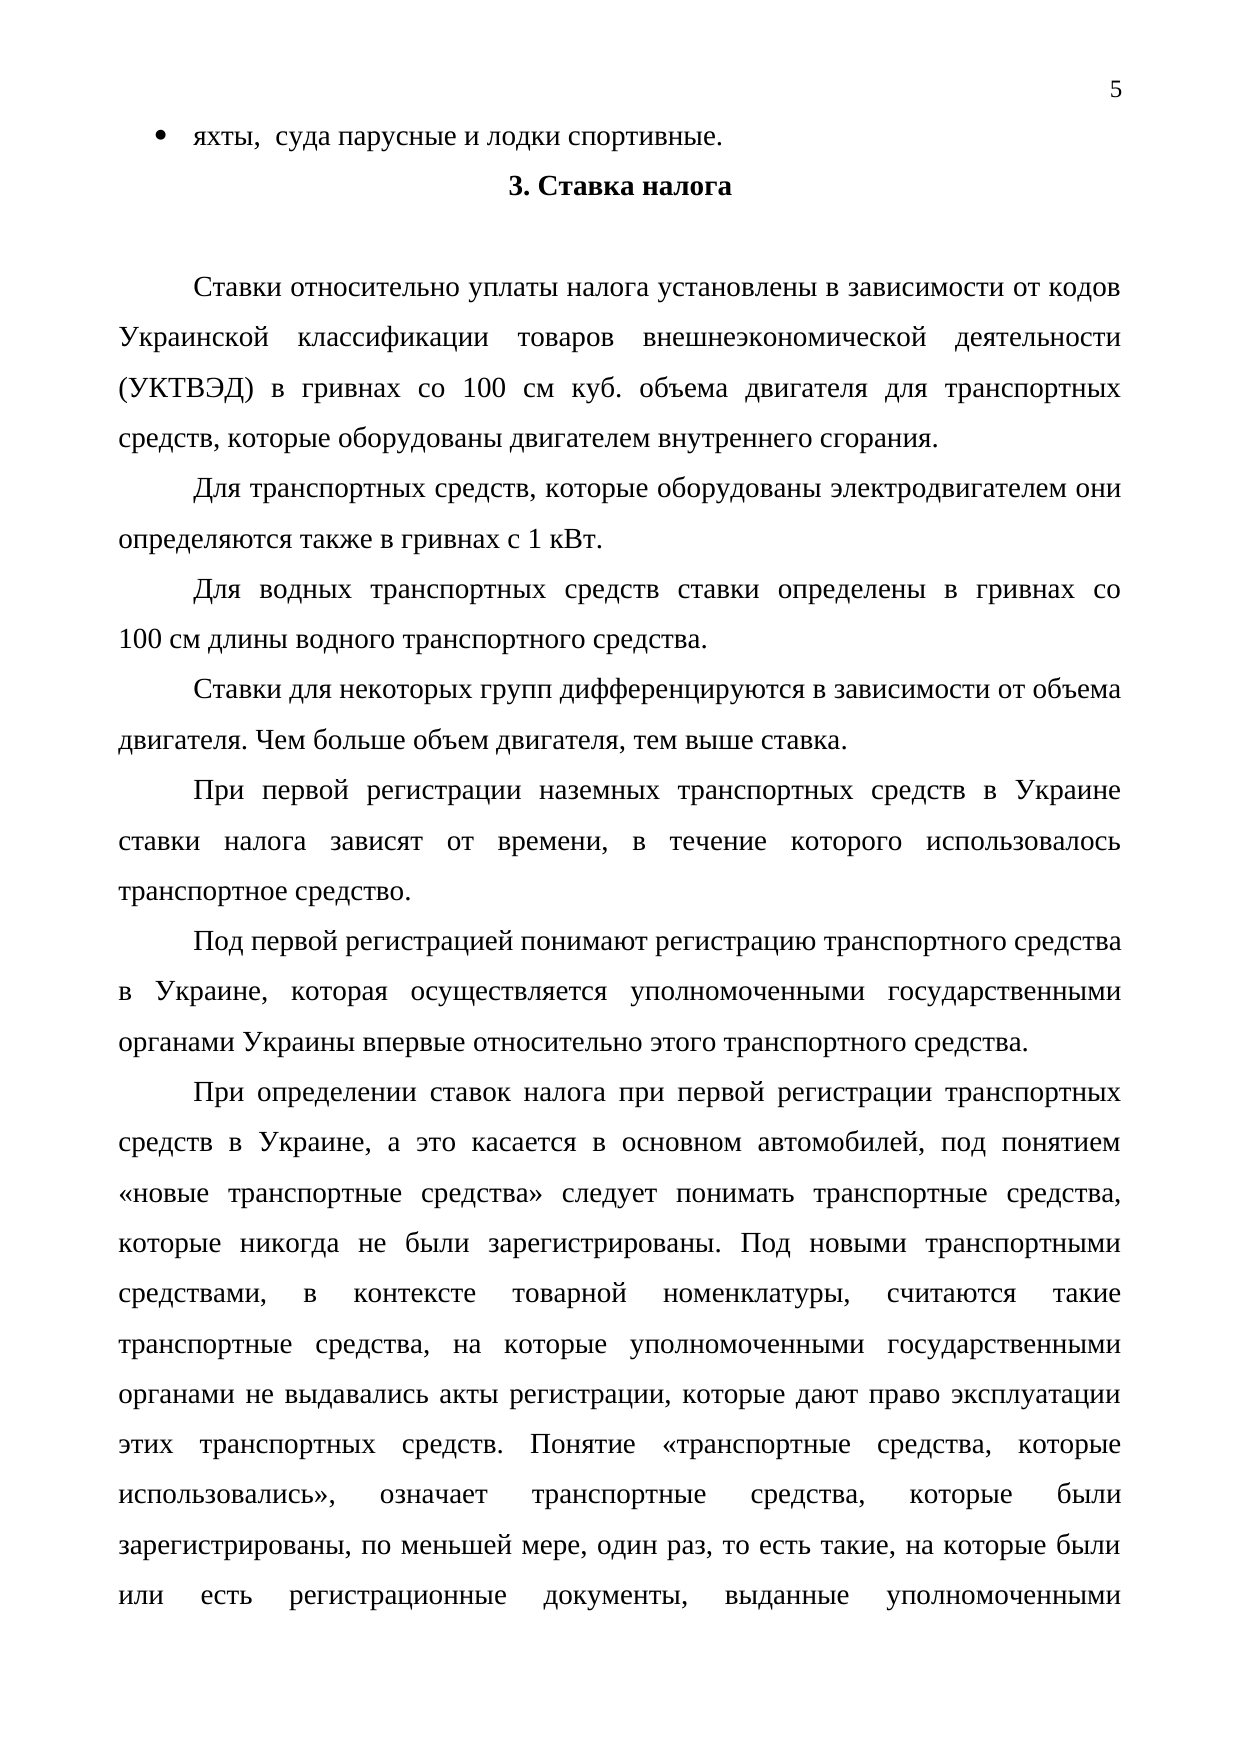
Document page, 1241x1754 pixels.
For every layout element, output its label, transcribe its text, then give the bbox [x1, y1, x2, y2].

text Ставки для некоторых групп дифференцируются в зависимости от объема двигателя. Чем больше объем двигателя, тем выше ставка. [118, 672, 1122, 756]
text Под первой регистрацией понимают регистрацию транспортного средства в Украине, которая осуществляется уполномоченными государственными органами Украины впервые относительно этого транспортного средства. [118, 923, 1122, 1057]
text При первой регистрации наземных транспортных средств в Украине ставки налога зависят от времени, в течение которого использовалось транспортное средство. [118, 772, 1122, 906]
list яхты, суда парусные и лодки спортивные. [156, 118, 1122, 152]
text 3. Ставка налога [118, 168, 1122, 202]
text Для водных транспортных средств ставки определены в гривнах со длины водного транспортного средства. [118, 571, 1122, 655]
text Для транспортных средств, которые оборудованы электродвигателем они определяются также в гривнах с 1 кВт. [118, 470, 1122, 554]
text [118, 1074, 1122, 1611]
text Ставки относительно уплаты налога установлены в зависимости от кодов Украинской классификации товаров внешнеэкономической деятельности (УКТВЭД) в гривнах со куб. объема двигателя для транспортных средств, которые оборудованы двигателем внутреннего сгорания. [118, 269, 1122, 454]
